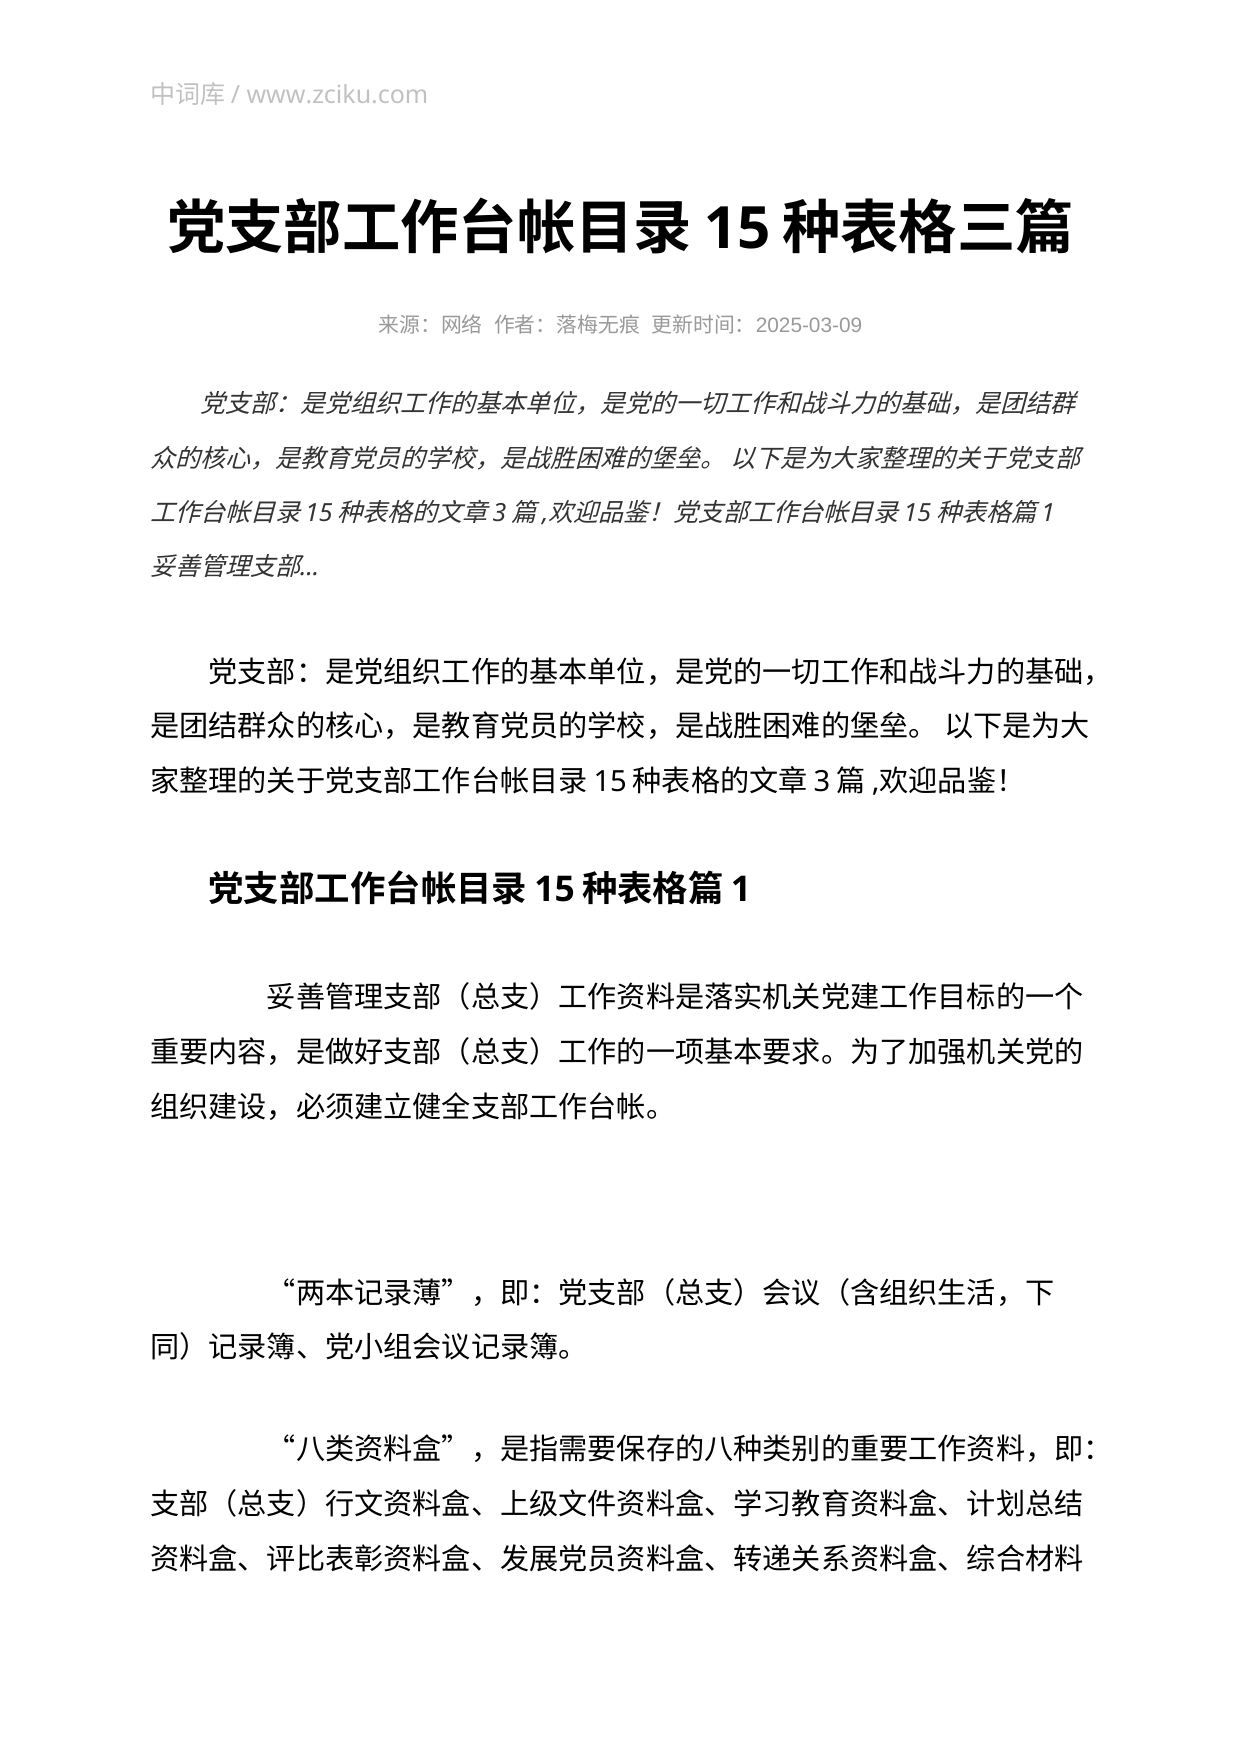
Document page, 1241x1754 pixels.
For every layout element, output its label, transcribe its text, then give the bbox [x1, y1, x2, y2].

text 党支部工作台帐目录15种表格篇1 [150, 860, 1090, 911]
text 妥善管理支部（总支）工作资料是落实机关党建工作目标的一个重要内容，是做好支部（总支）工作的一项基本要求。为了加强机关党的组织建设，必须建立健全支部工作台帐。 [150, 973, 1090, 1126]
text “两本记录薄”，即：党支部（总支）会议（含组织生活，下同）记录簿、党小组会议记录簿。 [150, 1269, 1090, 1366]
text 党支部：是党组织工作的基本单位，是党的一切工作和战斗力的基础，是团结群众的核心，是教育党员的学校，是战胜困难的堡垒。 以下是为大家整理的关于党支部工作台帐目录15种表格的文章3篇 ,欢迎品鉴！党支部工作台帐目录15种表格篇1 妥善管理支部... [150, 384, 1090, 583]
text 党支部：是党组织工作的基本单位，是党的一切工作和战斗力的基础，是团结群众的核心，是教育党员的学校，是战胜困难的堡垒。 以下是为大家整理的关于党支部工作台帐目录15种表格的文章3篇 ,欢迎品鉴！ [150, 648, 1090, 800]
text 来源：网络 作者：落梅无痕 更新时间：2025-03-09 [150, 313, 1090, 337]
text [150, 1426, 1090, 1578]
subtitle 党支部工作台帐目录15种表格三篇 [150, 181, 1090, 266]
